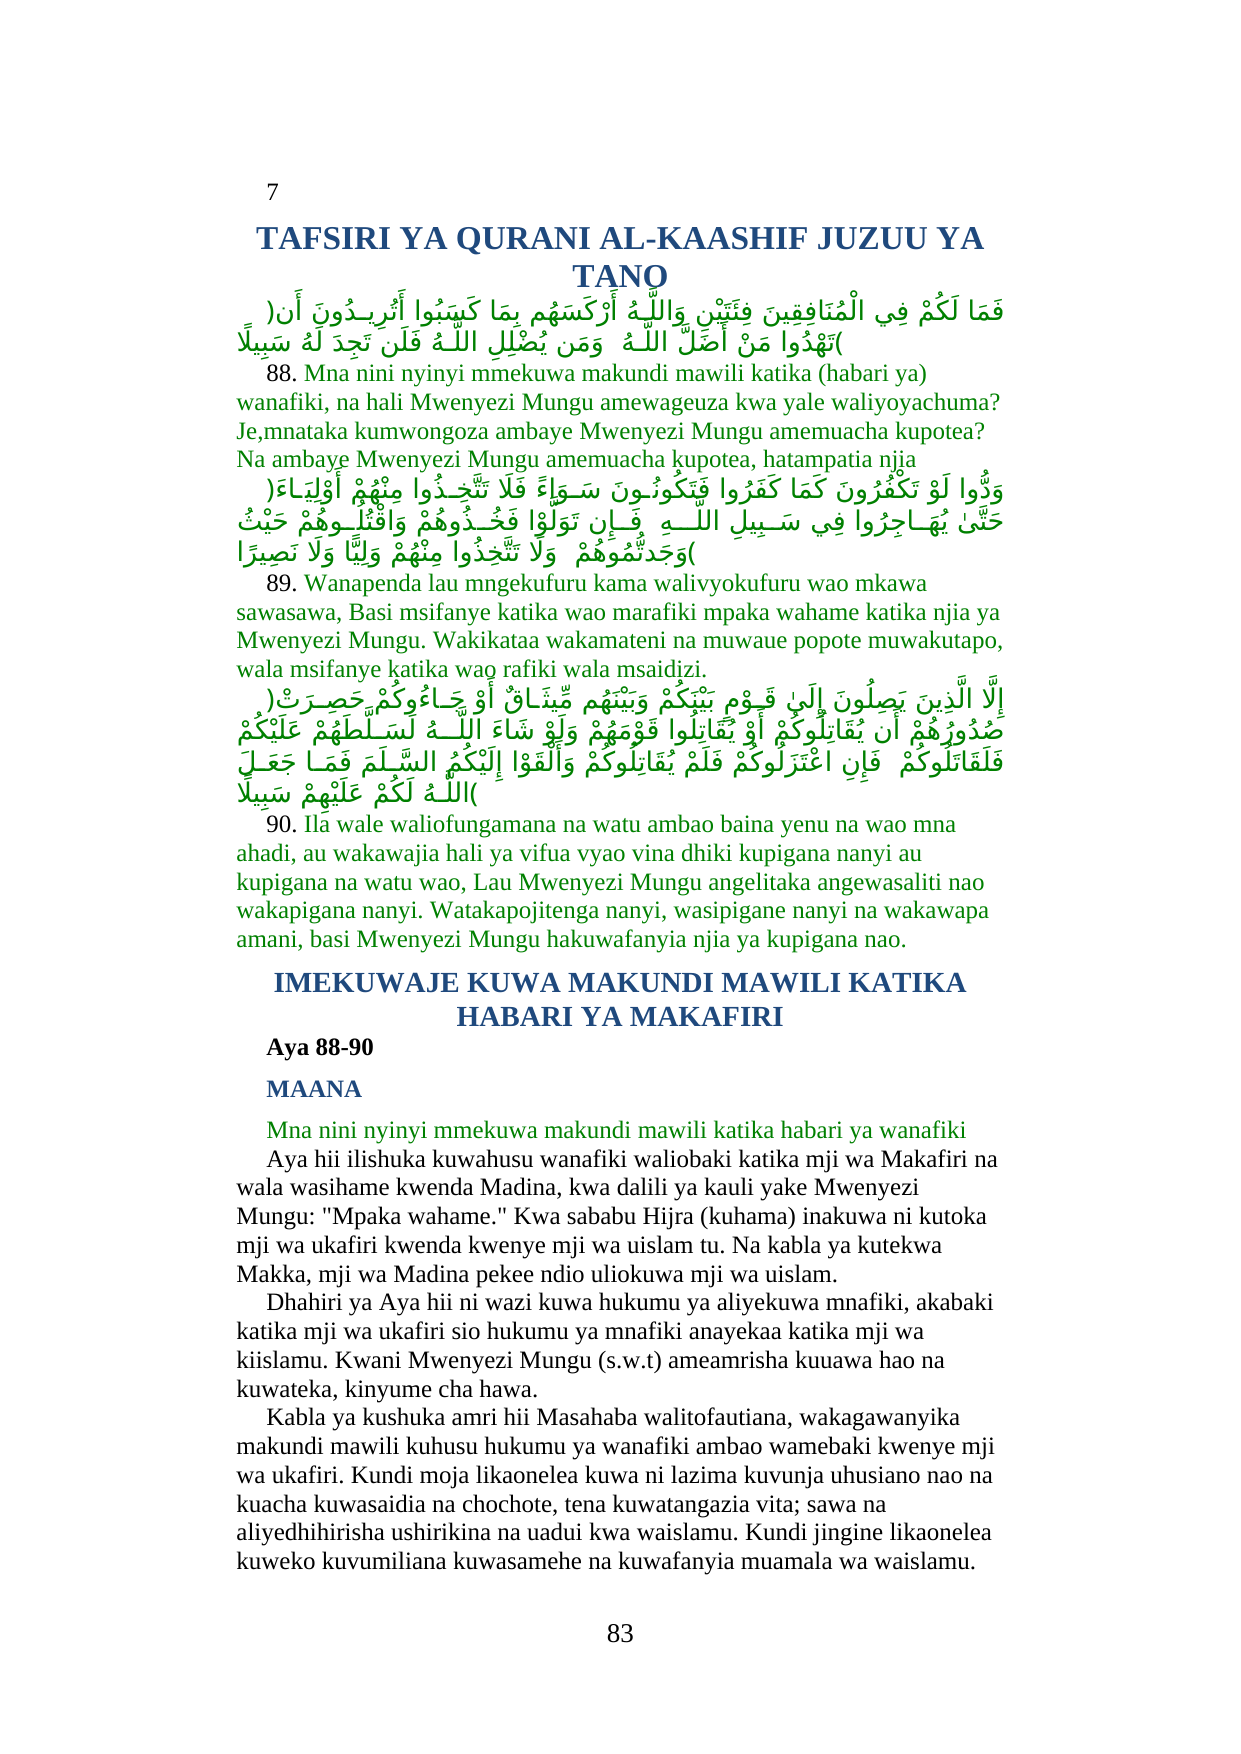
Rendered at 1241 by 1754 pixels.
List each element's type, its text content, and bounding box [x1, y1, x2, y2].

text 90. Ila wale waliofungamana na watu ambao baina yenu na wao mna ahadi, au wakawajia hali ya vifua vyao vina dhiki kupigana nanyi au kupigana na watu wao, Lau Mwenyezi Mungu angelitaka angewasaliti nao wakapigana nanyi. Watakapojitenga nanyi, wasipigane nanyi na wakawapa amani, basi Mwenyezi Mungu hakuwafanyia njia ya kupigana nao. [236, 809, 1004, 953]
text 89. Wanapenda lau mngekufuru kama walivyokufuru wao mkawa sawasawa, Basi msifanye katika wao marafiki mpaka wahame katika njia ya Mwenyezi Mungu. Wakikataa wakamateni na muwaue popote muwakutapo, wala msifanye katika wao rafiki wala msaidizi. [236, 568, 1004, 683]
text ﴿وَدُّوا لَوْ تَكْفُرُونَ كَمَا كَفَرُوا فَتَكُونُونَ سَوَاءً فَلَا تَتَّخِذُوا مِنْهُمْ أَوْلِيَاءَ حَتَّىٰ يُهَاجِرُوا فِي سَبِيلِ اللَّـهِ فَإِن تَوَلَّوْا فَخُذُوهُمْ وَاقْتُلُوهُمْ حَيْثُ وَجَدتُّمُوهُمْ وَلَا تَتَّخِذُوا مِنْهُمْ وَلِيًّا وَلَا نَصِيرًا﴾ [236, 473, 1004, 568]
subtitle TAFSIRI YA QURANI AL-KAASHIF JUZUU YA TANO [236, 218, 1004, 295]
text ﴿فَمَا لَكُمْ فِي الْمُنَافِقِينَ فِئَتَيْنِ وَاللَّـهُ أَرْكَسَهُم بِمَا كَسَبُوا أَتُرِيدُونَ أَن تَهْدُوا مَنْ أَضَلَّ اللَّـهُ وَمَن يُضْلِلِ اللَّـهُ فَلَن تَجِدَ لَهُ سَبِيلًا﴾ [236, 295, 1004, 358]
text Dhahiri ya Aya hii ni wazi kuwa hukumu ya aliyekuwa mnafiki, akabaki katika mji wa ukafiri sio hukumu ya mnafiki anayekaa katika mji wa kiislamu. Kwani Mwenyezi Mungu (s.w.t) ameamrisha kuuawa hao na kuwateka, kinyume cha hawa. [236, 1287, 1004, 1402]
text ﴿إِلَّا الَّذِينَ يَصِلُونَ إِلَىٰ قَوْمٍ بَيْنَكُمْ وَبَيْنَهُم مِّيثَاقٌ أَوْ جَاءُوكُمْ حَصِرَتْ صُدُورُهُمْ أَن يُقَاتِلُوكُمْ أَوْ يُقَاتِلُوا قَوْمَهُمْ وَلَوْ شَاءَ اللَّـهُ لَسَلَّطَهُمْ عَلَيْكُمْ فَلَقَاتَلُوكُمْ فَإِنِ اعْتَزَلُوكُمْ فَلَمْ يُقَاتِلُوكُمْ وَأَلْقَوْا إِلَيْكُمُ السَّلَمَ فَمَا جَعَلَ اللَّـهُ لَكُمْ عَلَيْهِمْ سَبِيلًا﴾ [236, 683, 1004, 809]
text Aya 88-90 [236, 1032, 1004, 1061]
text Mna nini nyinyi mmekuwa makundi mawili katika habari ya wanafiki [236, 1115, 1004, 1144]
text 7 [236, 177, 1004, 206]
text Aya hii ilishuka kuwahusu wanafiki waliobaki katika mji wa Makafiri na wala wasihame kwenda Madina, kwa dalili ya kauli yake Mwenyezi Mungu: "Mpaka wahame." Kwa sababu Hijra (kuhama) inakuwa ni kutoka mji wa ukafiri kwenda kwenye mji wa uislam tu. Na kabla ya kutekwa Makka, mji wa Madina pekee ndio uliokuwa mji wa uislam. [236, 1144, 1004, 1287]
subtitle MAANA [236, 1074, 1004, 1102]
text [236, 1402, 1004, 1575]
subtitle IMEKUWAJE KUWA MAKUNDI MAWILI KATIKA HABARI YA MAKAFIRI [236, 965, 1004, 1032]
text 88. Mna nini nyinyi mmekuwa makundi mawili katika (habari ya) wanafiki, na hali Mwenyezi Mungu amewageuza kwa yale waliyoyachuma? Je,mnataka kumwongoza ambaye Mwenyezi Mungu amemuacha kupotea? Na ambaye Mwenyezi Mungu amemuacha kupotea, hatampatia njia [236, 358, 1004, 473]
